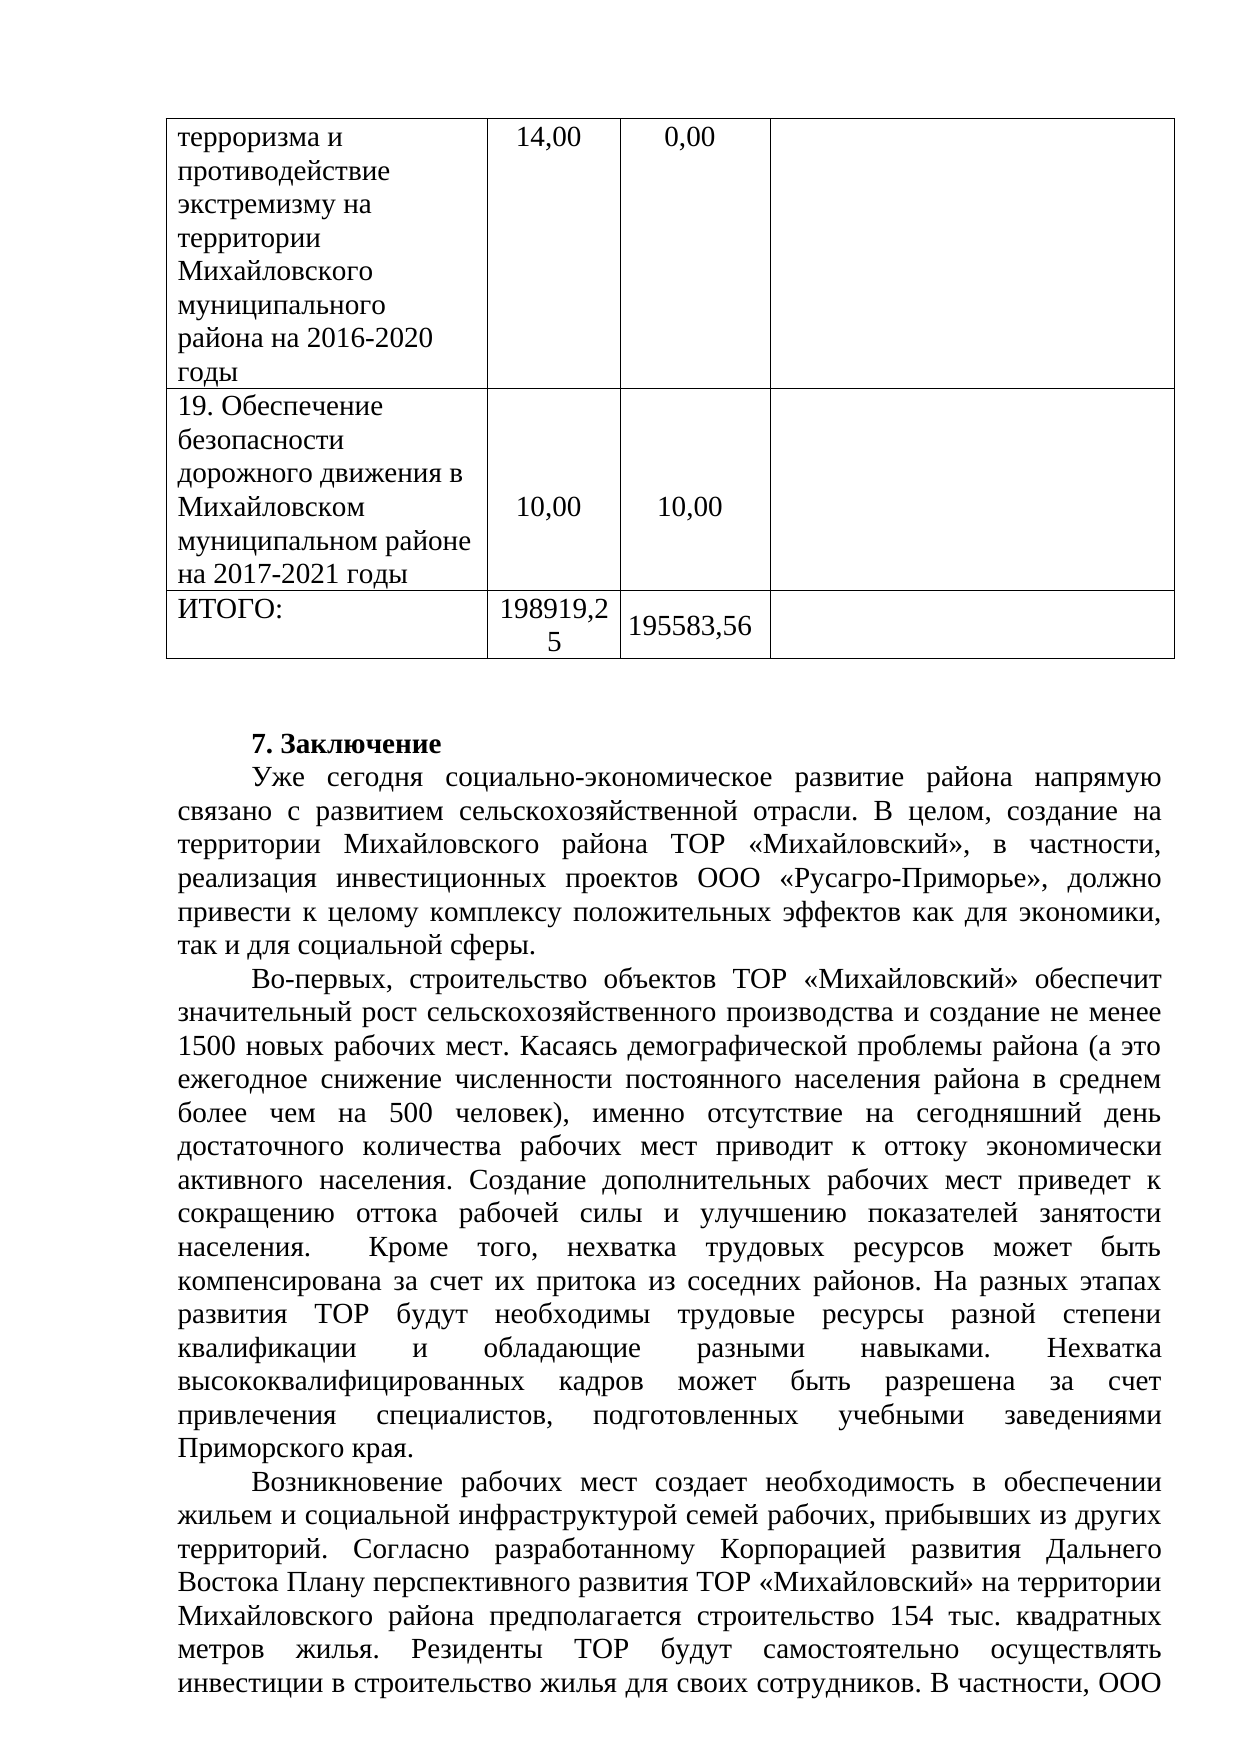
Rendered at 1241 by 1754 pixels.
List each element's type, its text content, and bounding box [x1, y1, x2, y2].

text Во-первых, строительство объектов ТОР «Михайловский» обеспечит значительный рост сельскохозяйственного производства и создание не менее 1500 новых рабочих мест. Касаясь демографической проблемы района (а это ежегодное снижение численности постоянного населения района в среднем более чем на 500 человек), именно отсутствие на сегодняшний день достаточного количества рабочих мест приводит к оттоку экономически активного населения. Создание дополнительных рабочих мест приведет к сокращению оттока рабочей силы и улучшению показателей занятости населения. Кроме того, нехватка трудовых ресурсов может быть компенсирована за счет их притока из соседних районов. На разных этапах развития ТОР будут необходимы трудовые ресурсы разной степени квалификации и обладающие разными навыками. Нехватка высококвалифицированных кадров может быть разрешена за счет привлечения специалистов, подготовленных учебными заведениями Приморского края. [177, 961, 1162, 1464]
table_cell [771, 591, 1174, 658]
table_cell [167, 119, 487, 387]
table_cell 198919,25 [488, 591, 620, 658]
table_cell [771, 389, 1174, 590]
text Уже сегодня социально-экономическое развитие района напрямую связано с развитием сельскохозяйственной отрасли. В целом, создание на территории Михайловского района ТОР «Михайловский», в частности, реализация инвестиционных проектов ООО «Русагро-Приморье», должно привести к целому комплексу положительных эффектов как для экономики, так и для социальной сферы. [177, 759, 1162, 961]
table_cell 19. Обеспечение безопасности дорожного движения в Михайловском муниципальном районе на 2017-2021 годы [167, 389, 487, 590]
table_cell ИТОГО: [167, 591, 487, 658]
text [177, 1464, 1162, 1699]
table_cell 0,00 [621, 119, 770, 387]
table_cell 14,00 [488, 119, 620, 387]
text 7. Заключение [177, 726, 1162, 759]
table_cell [771, 119, 1174, 387]
table_cell 10,00 [488, 389, 620, 590]
table_cell 10,00 [621, 389, 770, 590]
table_cell 195583,56 [621, 591, 770, 658]
